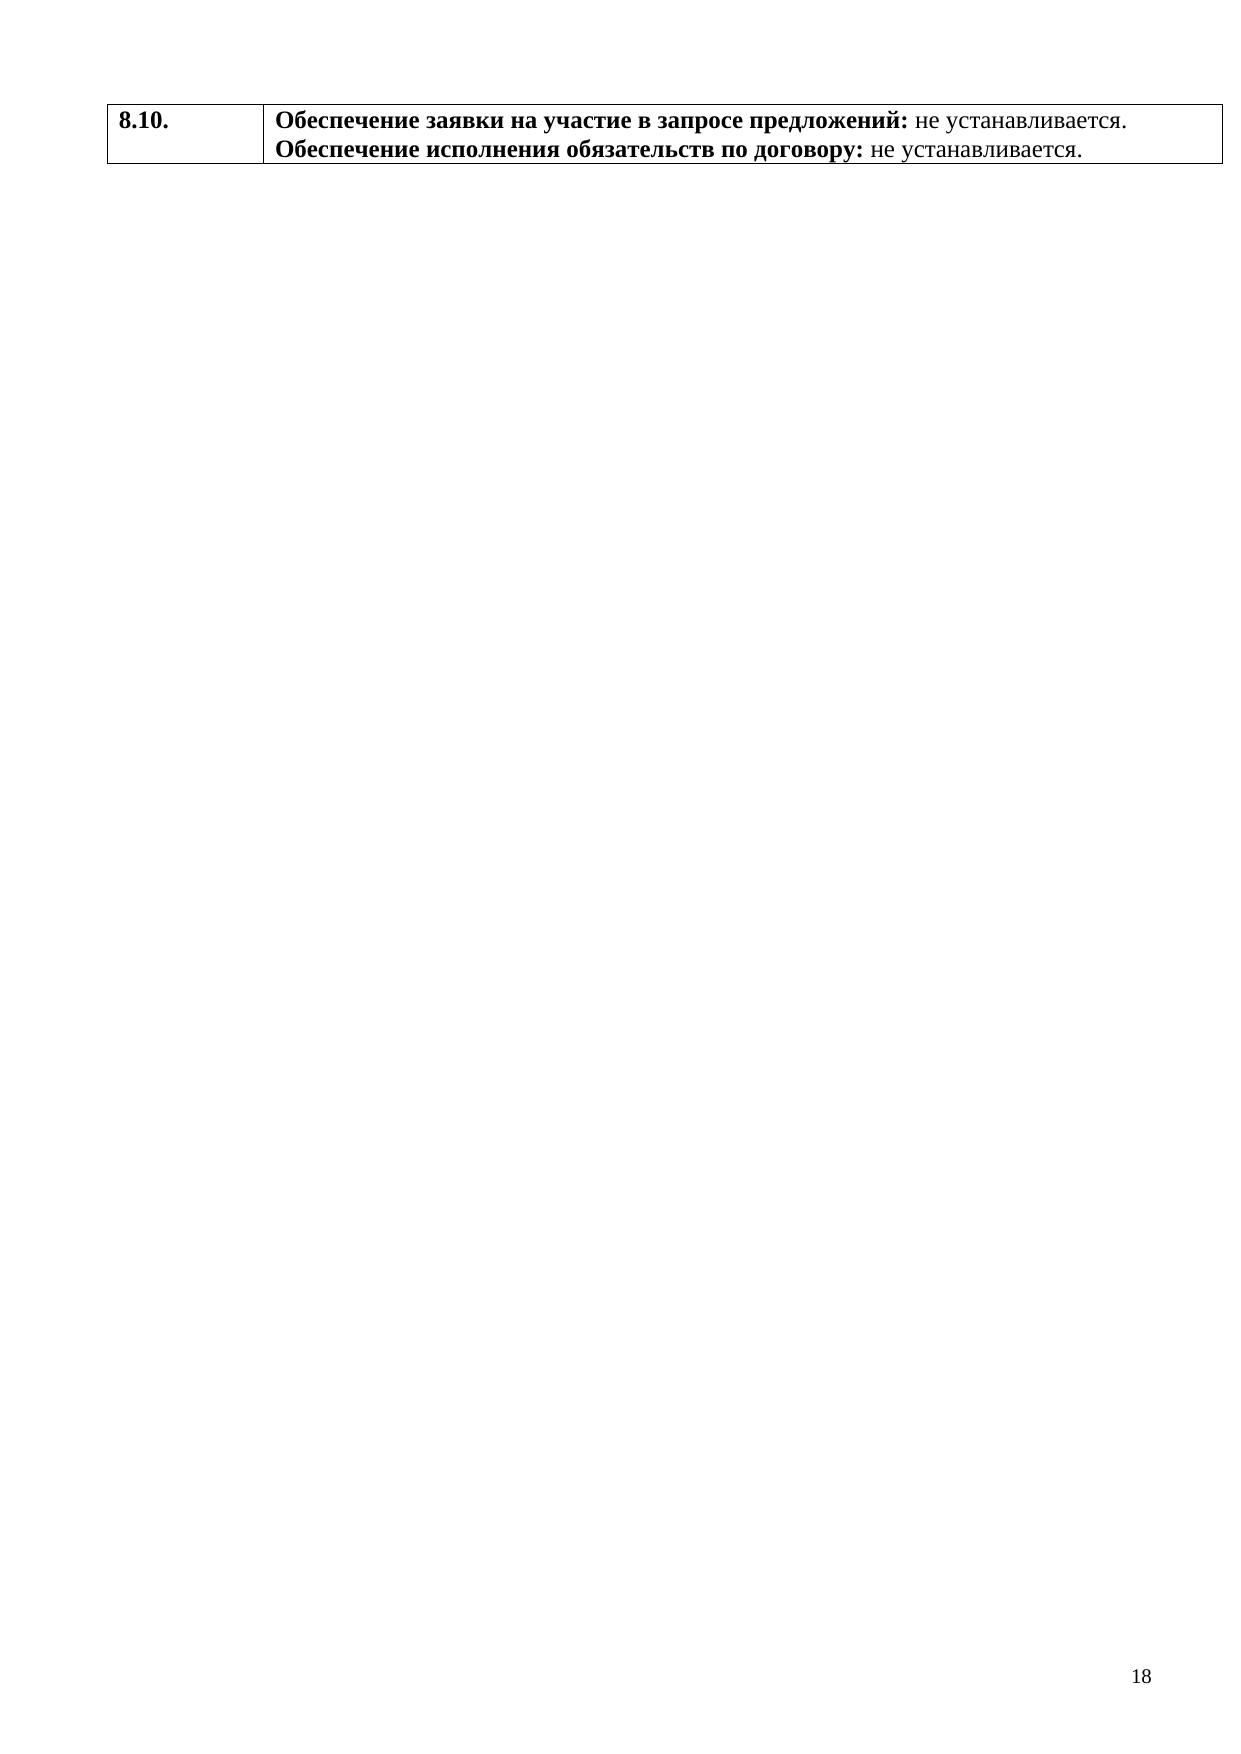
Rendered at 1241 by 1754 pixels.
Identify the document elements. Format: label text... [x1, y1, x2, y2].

table_cell Обеспечение заявки на участие в запросе предложений: не устанавливается. Обеспечение исполнения обязательств по договору: не устанавливается. [264, 105, 1222, 163]
table_cell 8.10. [108, 105, 263, 163]
